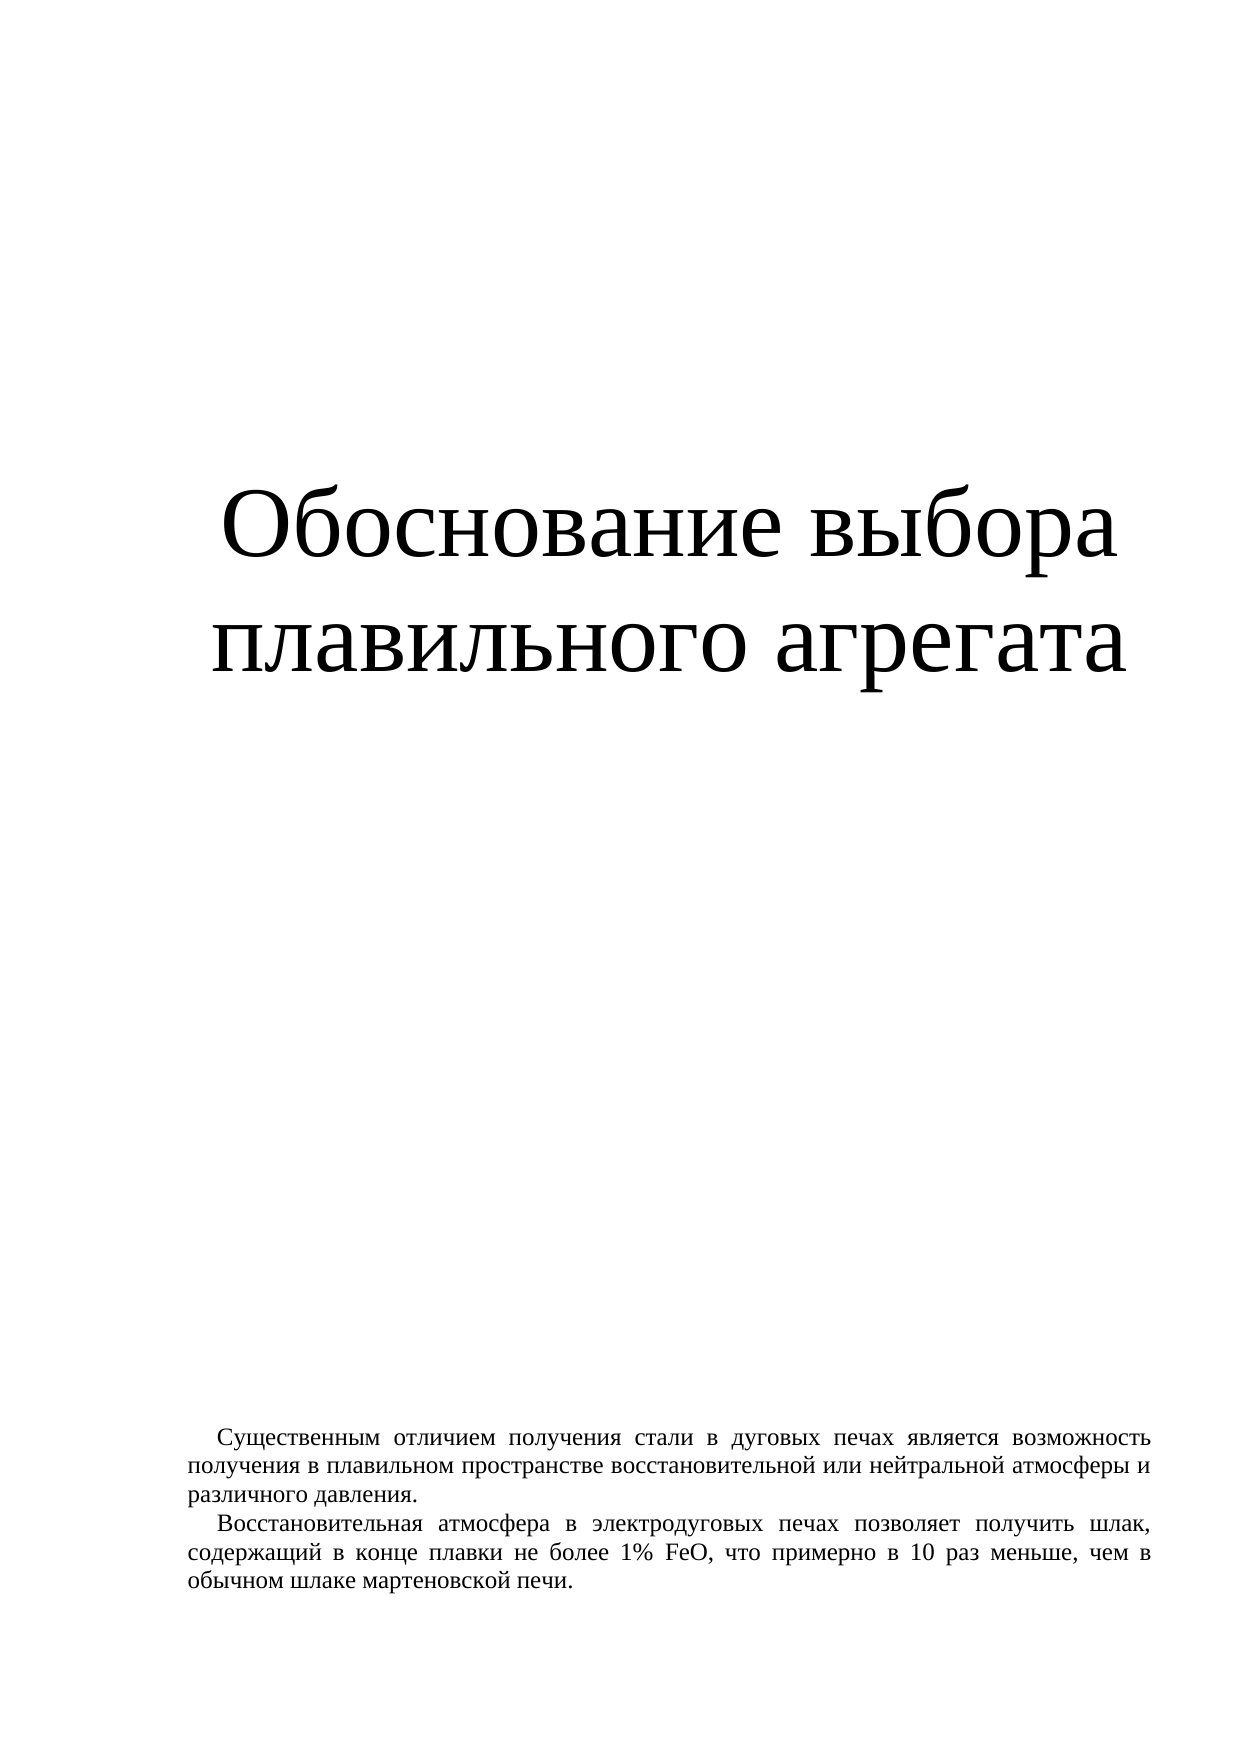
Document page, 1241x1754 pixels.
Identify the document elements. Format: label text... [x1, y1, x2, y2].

text Существенным отличием получения стали в дуговых печах является возможность получения в плавильном пространстве восстановительной или нейтральной атмосферы и различного давления. [187, 1422, 1152, 1508]
text Обоснование выбора плавильного агрегата [187, 463, 1152, 693]
text Восстановительная атмосфера в электродуговых печах позволяет получить шлак, содержащий в конце плавки не более 1% FeO, что примерно в 10 раз меньше, чем в обычном шлаке мартеновской печи. [187, 1508, 1152, 1594]
